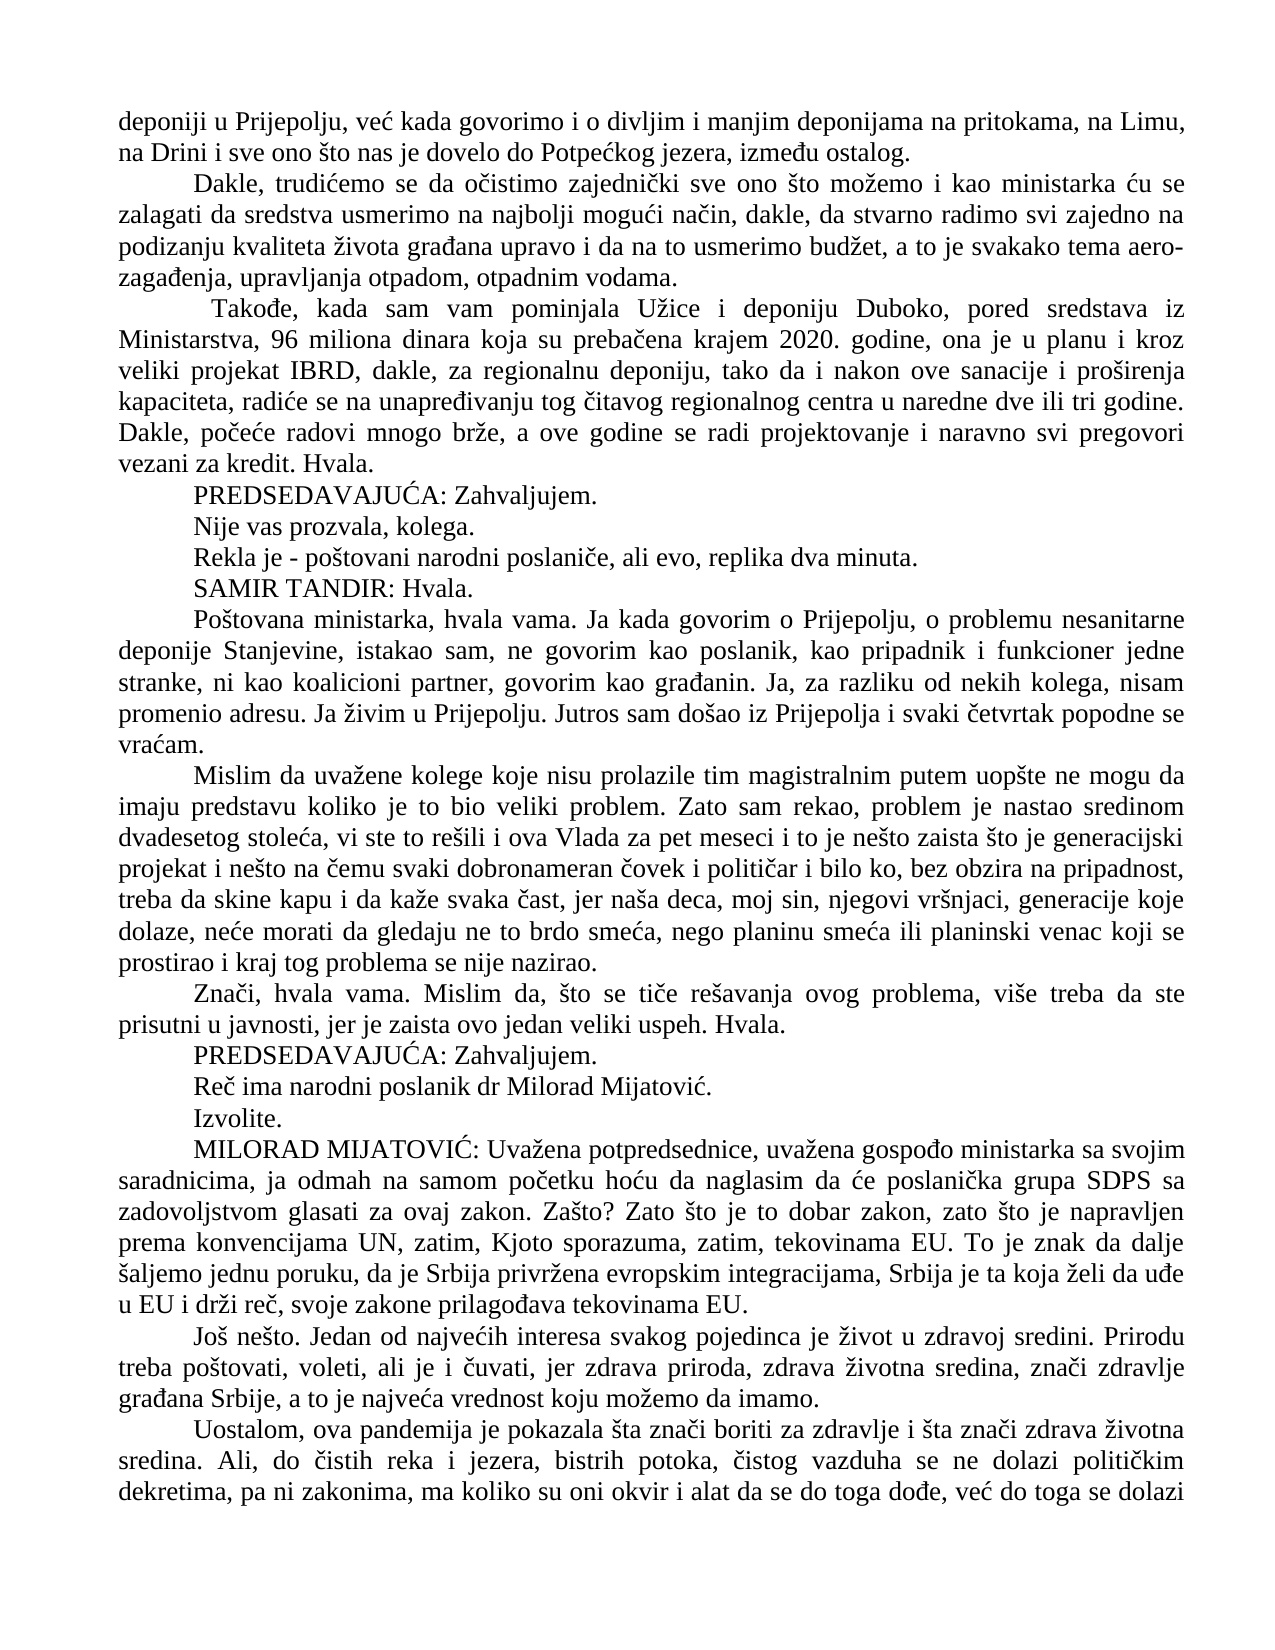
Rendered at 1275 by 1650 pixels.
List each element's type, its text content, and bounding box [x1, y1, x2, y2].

text Dakle, trudićemo se da očistimo zajednički sve ono što možemo i kao ministarka ću se zalagati da sredstva usmerimo na najbolji mogući način, dakle, da stvarno radimo svi zajedno na podizanju kvaliteta života građana upravo i da na to usmerimo budžet, a to je svakako tema aero-zagađenja, upravljanja otpadom, otpadnim vodama. [118, 167, 1186, 292]
text Nije vas prozvala, kolega. [118, 510, 1186, 541]
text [118, 1413, 1186, 1507]
text SAMIR TANDIR: Hvala. [118, 572, 1186, 603]
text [118, 105, 1186, 167]
text Izvolite. [118, 1102, 1186, 1133]
text Mislim da uvažene kolege koje nisu prolazile tim magistralnim putem uopšte ne mogu da imaju predstavu koliko je to bio veliki problem. Zato sam rekao, problem je nastao sredinom dvadesetog stoleća, vi ste to rešili i ova Vlada za pet meseci i to je nešto zaista što je generacijski projekat i nešto na čemu svaki dobronameran čovek i političar i bilo ko, bez obzira na pripadnost, treba da skine kapu i da kaže svaka čast, jer naša deca, moj sin, njegovi vršnjaci, generacije koje dolaze, neće morati da gledaju ne to brdo smeća, nego planinu smeća ili planinski venac koji se prostirao i kraj tog problema se nije nazirao. [118, 759, 1186, 977]
text Znači, hvala vama. Mislim da, što se tiče rešavanja ovog problema, više treba da ste prisutni u javnosti, jer je zaista ovo jedan veliki uspeh. Hvala. [118, 977, 1186, 1039]
text Reč ima narodni poslanik dr Milorad Mijatović. [118, 1071, 1186, 1102]
text MILORAD MIJATOVIĆ: Uvažena potpredsednice, uvažena gospođo ministarka sa svojim saradnicima, ja odmah na samom početku hoću da naglasim da će poslanička grupa SDPS sa zadovoljstvom glasati za ovaj zakon. Zašto? Zato što je to dobar zakon, zato što je napravljen prema konvencijama UN, zatim, Kjoto sporazuma, zatim, tekovinama EU. To je znak da dalje šaljemo jednu poruku, da je Srbija privržena evropskim integracijama, Srbija je ta koja želi da uđe u EU i drži reč, svoje zakone prilagođava tekovinama EU. [118, 1133, 1186, 1320]
text Rekla je - poštovani narodni poslaniče, ali evo, replika dva minuta. [118, 541, 1186, 572]
text PREDSEDAVAJUĆA: Zahvaljujem. [118, 1039, 1186, 1071]
text PREDSEDAVAJUĆA: Zahvaljujem. [118, 479, 1186, 510]
text Još nešto. Jedan od najvećih interesa svakog pojedinca je život u zdravoj sredini. Prirodu treba poštovati, voleti, ali je i čuvati, jer zdrava priroda, zdrava životna sredina, znači zdravlje građana Srbije, a to je najveća vrednost koju možemo da imamo. [118, 1320, 1186, 1413]
text Takođe, kada sam vam pominjala Užice i deponiju Duboko, pored sredstava iz Ministarstva, 96 miliona dinara koja su prebačena krajem 2020. godine, ona je u planu i kroz veliki projekat IBRD, dakle, za regionalnu deponiju, tako da i nakon ove sanacije i proširenja kapaciteta, radiće se na unapređivanju tog čitavog regionalnog centra u naredne dve ili tri godine. Dakle, počeće radovi mnogo brže, a ove godine se radi projektovanje i naravno svi pregovori vezani za kredit. Hvala. [118, 292, 1186, 479]
text Poštovana ministarka, hvala vama. Ja kada govorim o Prijepolju, o problemu nesanitarne deponije Stanjevine, istakao sam, ne govorim kao poslanik, kao pripadnik i funkcioner jedne stranke, ni kao koalicioni partner, govorim kao građanin. Ja, za razliku od nekih kolega, nisam promenio adresu. Ja živim u Prijepolju. Jutros sam došao iz Prijepolja i svaki četvrtak popodne se vraćam. [118, 603, 1186, 759]
